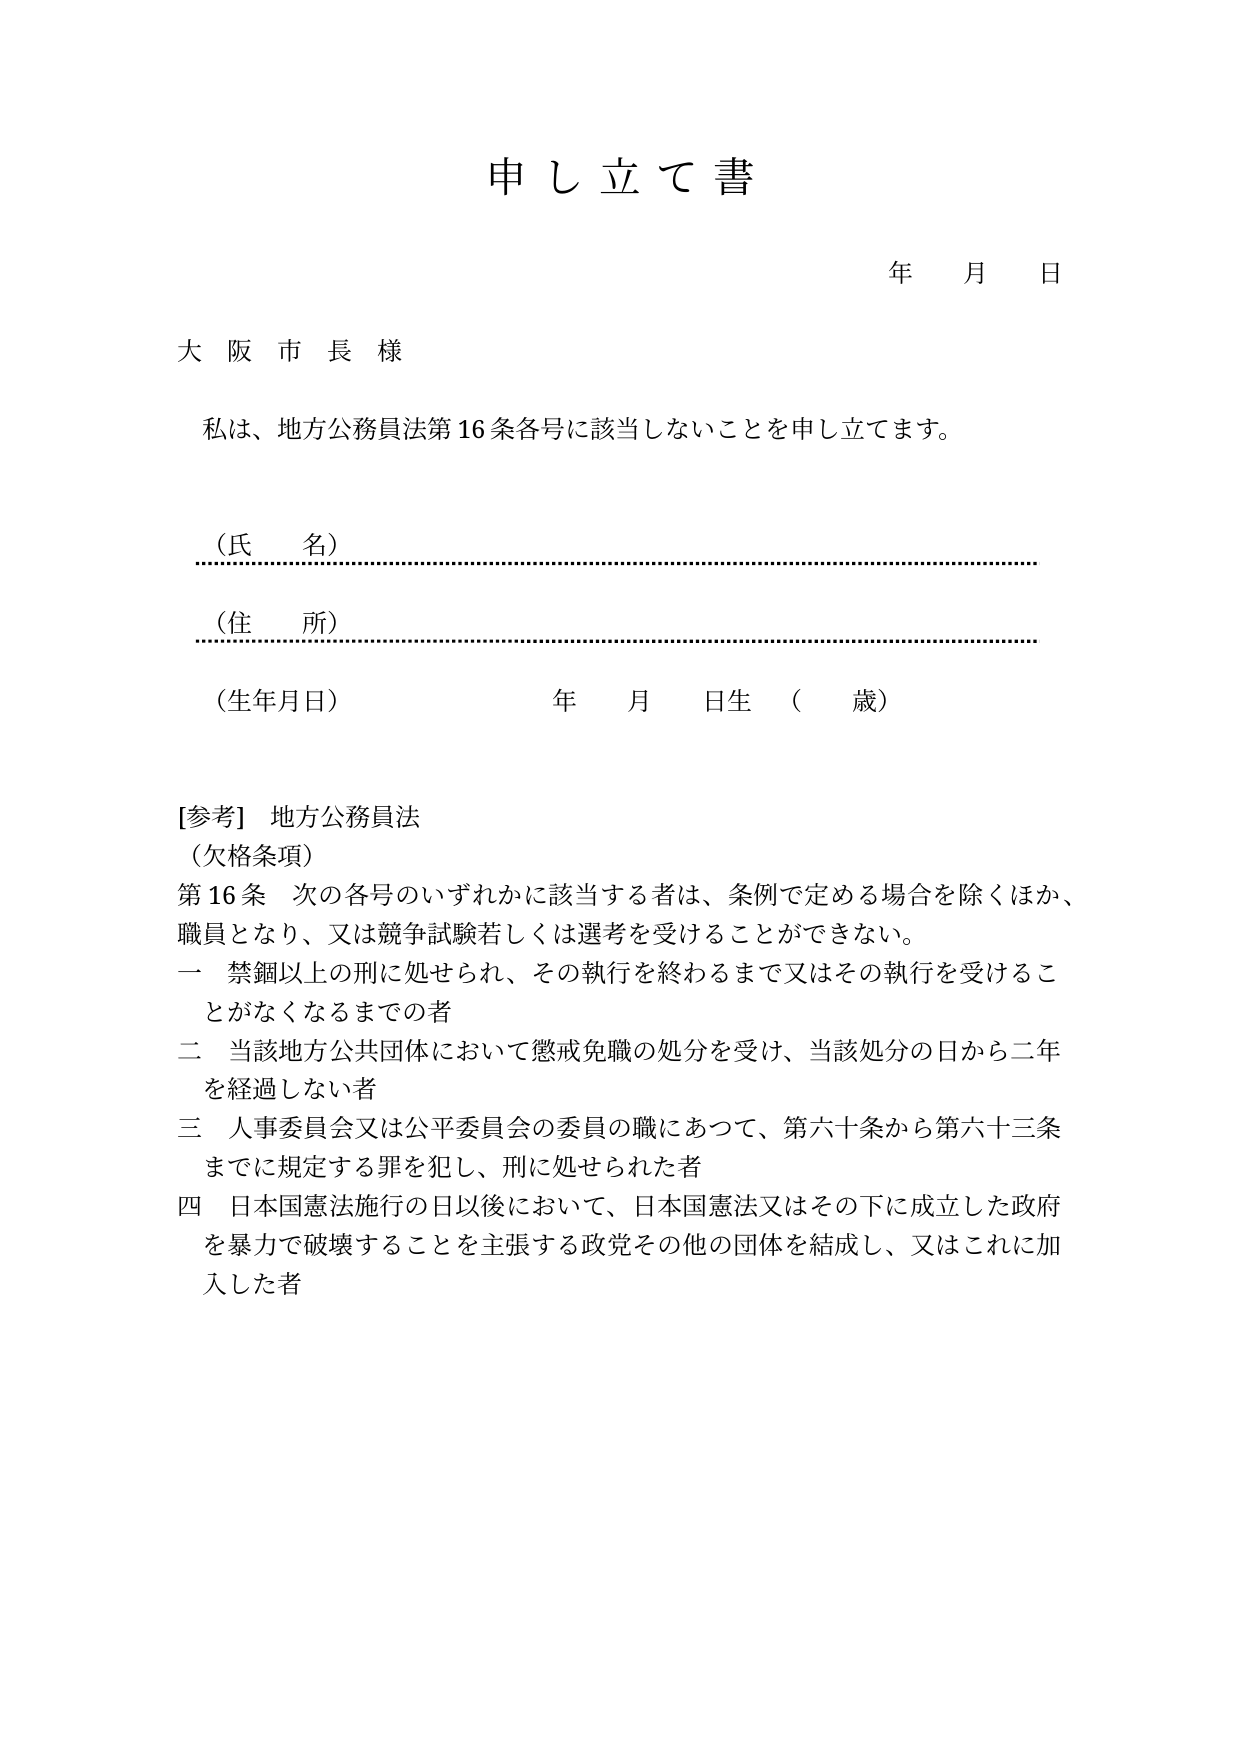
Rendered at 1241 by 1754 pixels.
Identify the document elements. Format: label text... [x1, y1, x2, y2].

text 第16条 次の各号のいずれかに該当する者は、条例で定める場合を除くほか、職員となり、又は競争試験若しくは選考を受けることができない。 [177, 874, 1063, 952]
text 一 禁錮以上の刑に処せられ、その執行を終わるまで又はその執行を受けることがなくなるまでの者 [177, 952, 1063, 1030]
text 三 人事委員会又は公平委員会の委員の職にあつて、第六十条から第六十三条までに規定する罪を犯し、刑に処せられた者 [177, 1107, 1063, 1185]
text （欠格条項） [177, 835, 1063, 874]
text （生年月日） 年 月 日生 （ 歳） [177, 680, 1063, 719]
text 二 当該地方公共団体において懲戒免職の処分を受け、当該処分の日から二年を経過しない者 [177, 1030, 1063, 1107]
text 年 月 日 [177, 253, 1063, 291]
text （住 所） [177, 602, 1063, 641]
text 申し立て書 [177, 136, 1063, 214]
text 大 阪 市 長 様 [177, 330, 1063, 369]
text [参考] 地方公務員法 [177, 797, 1063, 835]
text 私は、地方公務員法第16条各号に該当しないことを申し立てます。 [177, 408, 1063, 447]
text （氏 名） [177, 524, 1063, 563]
text 四 日本国憲法施行の日以後において、日本国憲法又はその下に成立した政府を暴力で破壊することを主張する政党その他の団体を結成し、又はこれに加入した者 [177, 1185, 1063, 1302]
